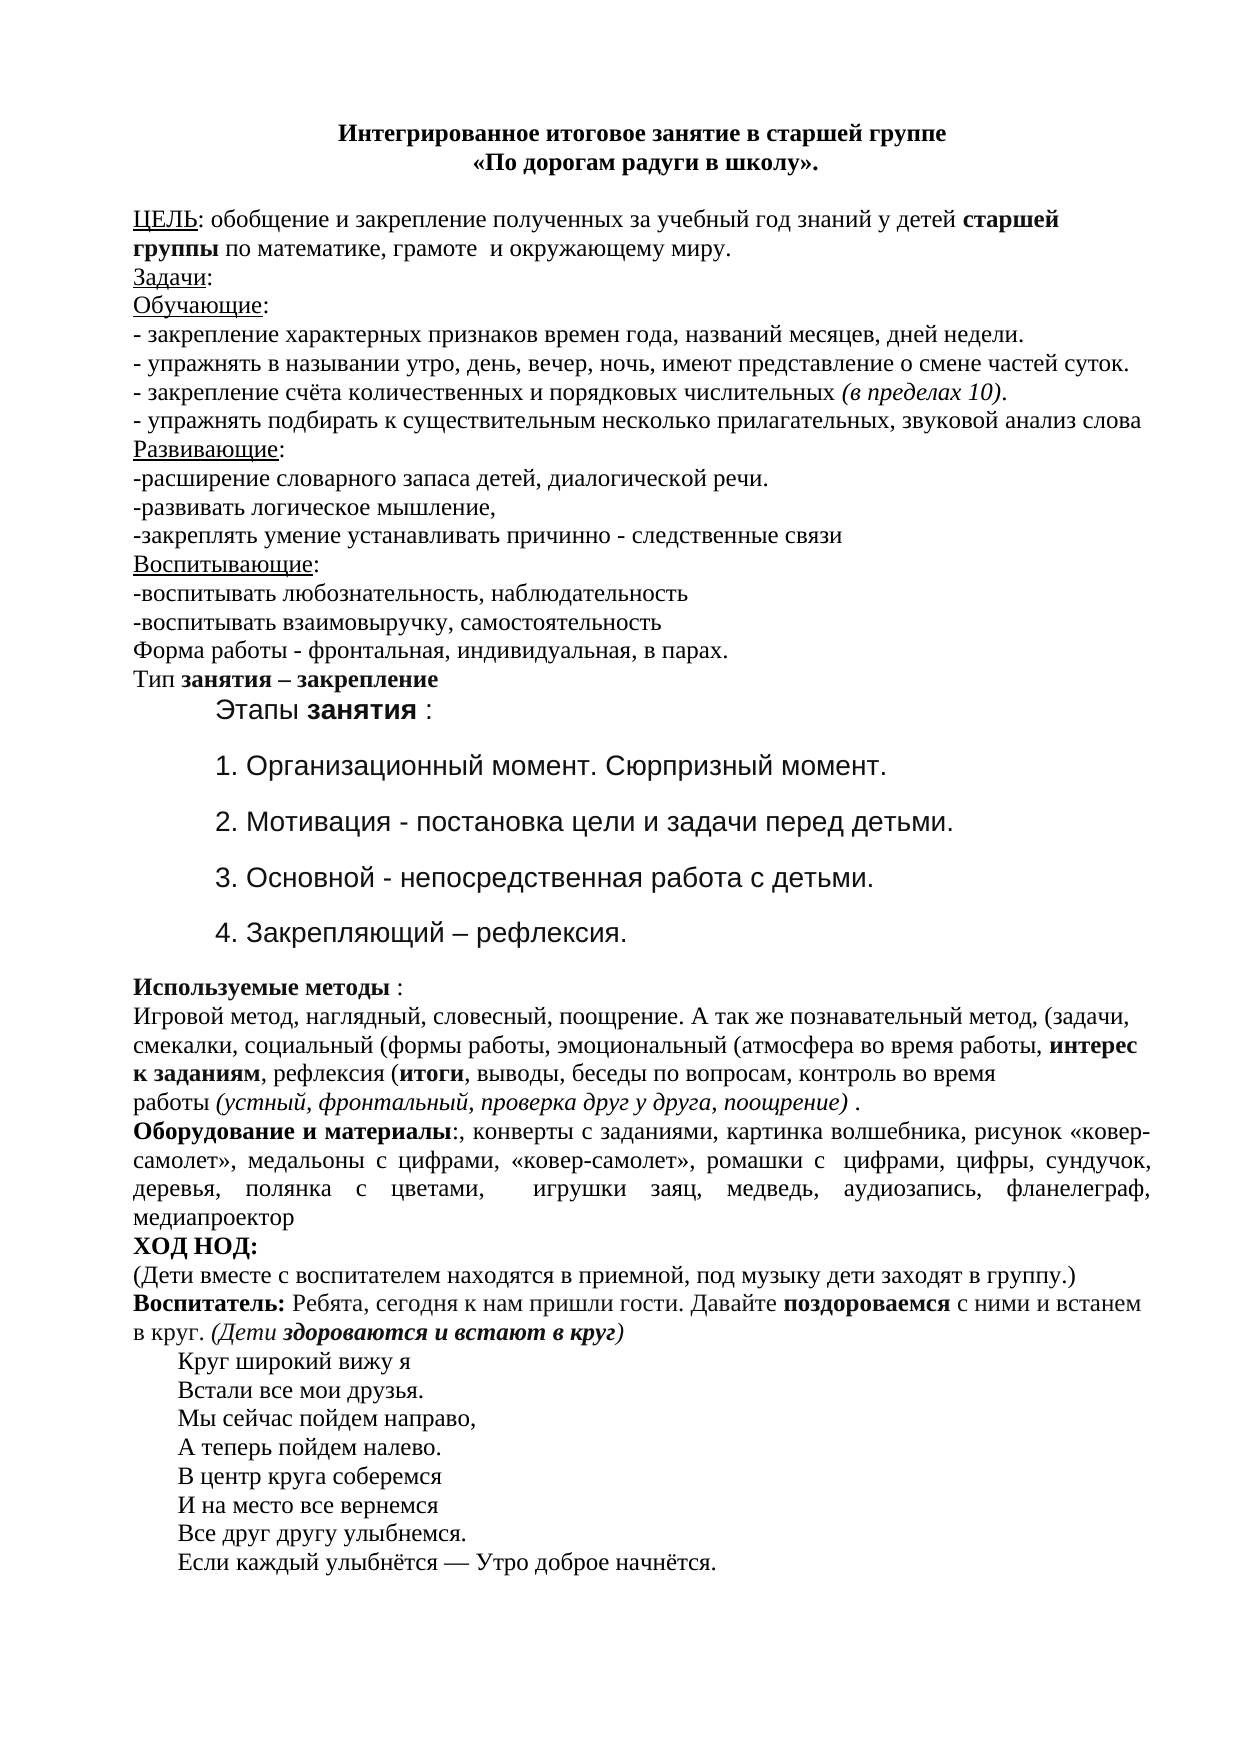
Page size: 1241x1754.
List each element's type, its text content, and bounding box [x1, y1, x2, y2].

text Воспитатель: Ребята, сегодня к нам пришли гости. Давайте поздороваемся с ними и встанем в круг. (Дети здороваются и встают в круг) [133, 1288, 1152, 1346]
text Развивающие: [133, 434, 1152, 463]
text Встали все мои друзья. [177, 1375, 1152, 1403]
text ХОД НОД: [133, 1231, 1152, 1260]
text Круг широкий вижу я [177, 1346, 1152, 1375]
text 3. Основной - непосредственная работа с детьми. [177, 861, 1152, 893]
text Задачи: [133, 262, 1152, 291]
text Тип занятия – закрепление [133, 664, 1152, 693]
text Воспитывающие: [133, 549, 1152, 578]
text - упражнять подбирать к существительным несколько прилагательных, звуковой анализ слова [133, 406, 1152, 434]
text В центр круга соберемся [177, 1461, 1152, 1490]
text 2. Мотивация - постановка цели и задачи перед детьми. [177, 805, 1152, 837]
text 1. Организационный момент. Сюрпризный момент. [177, 749, 1152, 781]
text Этапы занятия : [177, 693, 1152, 726]
text - закрепление счёта количественных и порядковых числительных (в пределах 10). [133, 377, 1152, 406]
text Обучающие: [133, 291, 1152, 319]
text И на место все вернемся [177, 1490, 1152, 1518]
text Если каждый улыбнётся — Утро доброе начнётся. [177, 1547, 1152, 1576]
text Мы сейчас пойдем направо, [177, 1403, 1152, 1432]
text (Дети вместе с воспитателем находятся в приемной, под музыку дети заходят в группу.) [133, 1260, 1152, 1288]
text ЦЕЛЬ: обобщение и закрепление полученных за учебный год знаний у детей старшей группы по математике, грамоте и окружающему миру. [133, 204, 1152, 262]
text -развивать логическое мышление, [133, 492, 1152, 521]
text «По дорогам радуги в школу». [133, 147, 1152, 176]
text Игровой метод, наглядный, словесный, поощрение. А так же познавательный метод, (задачи, смекалки, социальный (формы работы, эмоциональный (атмосфера во время работы, интерес к заданиям, рефлексия (итоги, выводы, беседы по вопросам, контроль во время работы (устный, фронтальный, проверка друг у друга, поощрение) . [133, 1001, 1152, 1116]
text Оборудование и материалы:, конверты с заданиями, картинка волшебника, рисунок «ковер-самолет», медальоны с цифрами, «ковер-самолет», ромашки с цифрами, цифры, сундучок, деревья, полянка с цветами, игрушки заяц, медведь, аудиозапись, фланелеграф, медиапроектор [133, 1116, 1152, 1231]
text Используемые методы : [133, 972, 1152, 1001]
text -закреплять умение устанавливать причинно - следственные связи [133, 521, 1152, 549]
text Интегрированное итоговое занятие в старшей группе [133, 118, 1152, 147]
text -расширение словарного запаса детей, диалогической речи. [133, 463, 1152, 492]
text - упражнять в назывании утро, день, вечер, ночь, имеют представление о смене частей суток. [133, 348, 1152, 377]
text -воспитывать взаимовыручку, самостоятельность [133, 607, 1152, 636]
text А теперь пойдем налево. [177, 1432, 1152, 1461]
text 4. Закрепляющий – рефлексия. [177, 916, 1152, 949]
text Все друг другу улыбнемся. [177, 1518, 1152, 1547]
text -воспитывать любознательность, наблюдательность [133, 578, 1152, 607]
text Форма работы - фронтальная, индивидуальная, в парах. [133, 636, 1152, 664]
text - закрепление характерных признаков времен года, названий месяцев, дней недели. [133, 319, 1152, 348]
